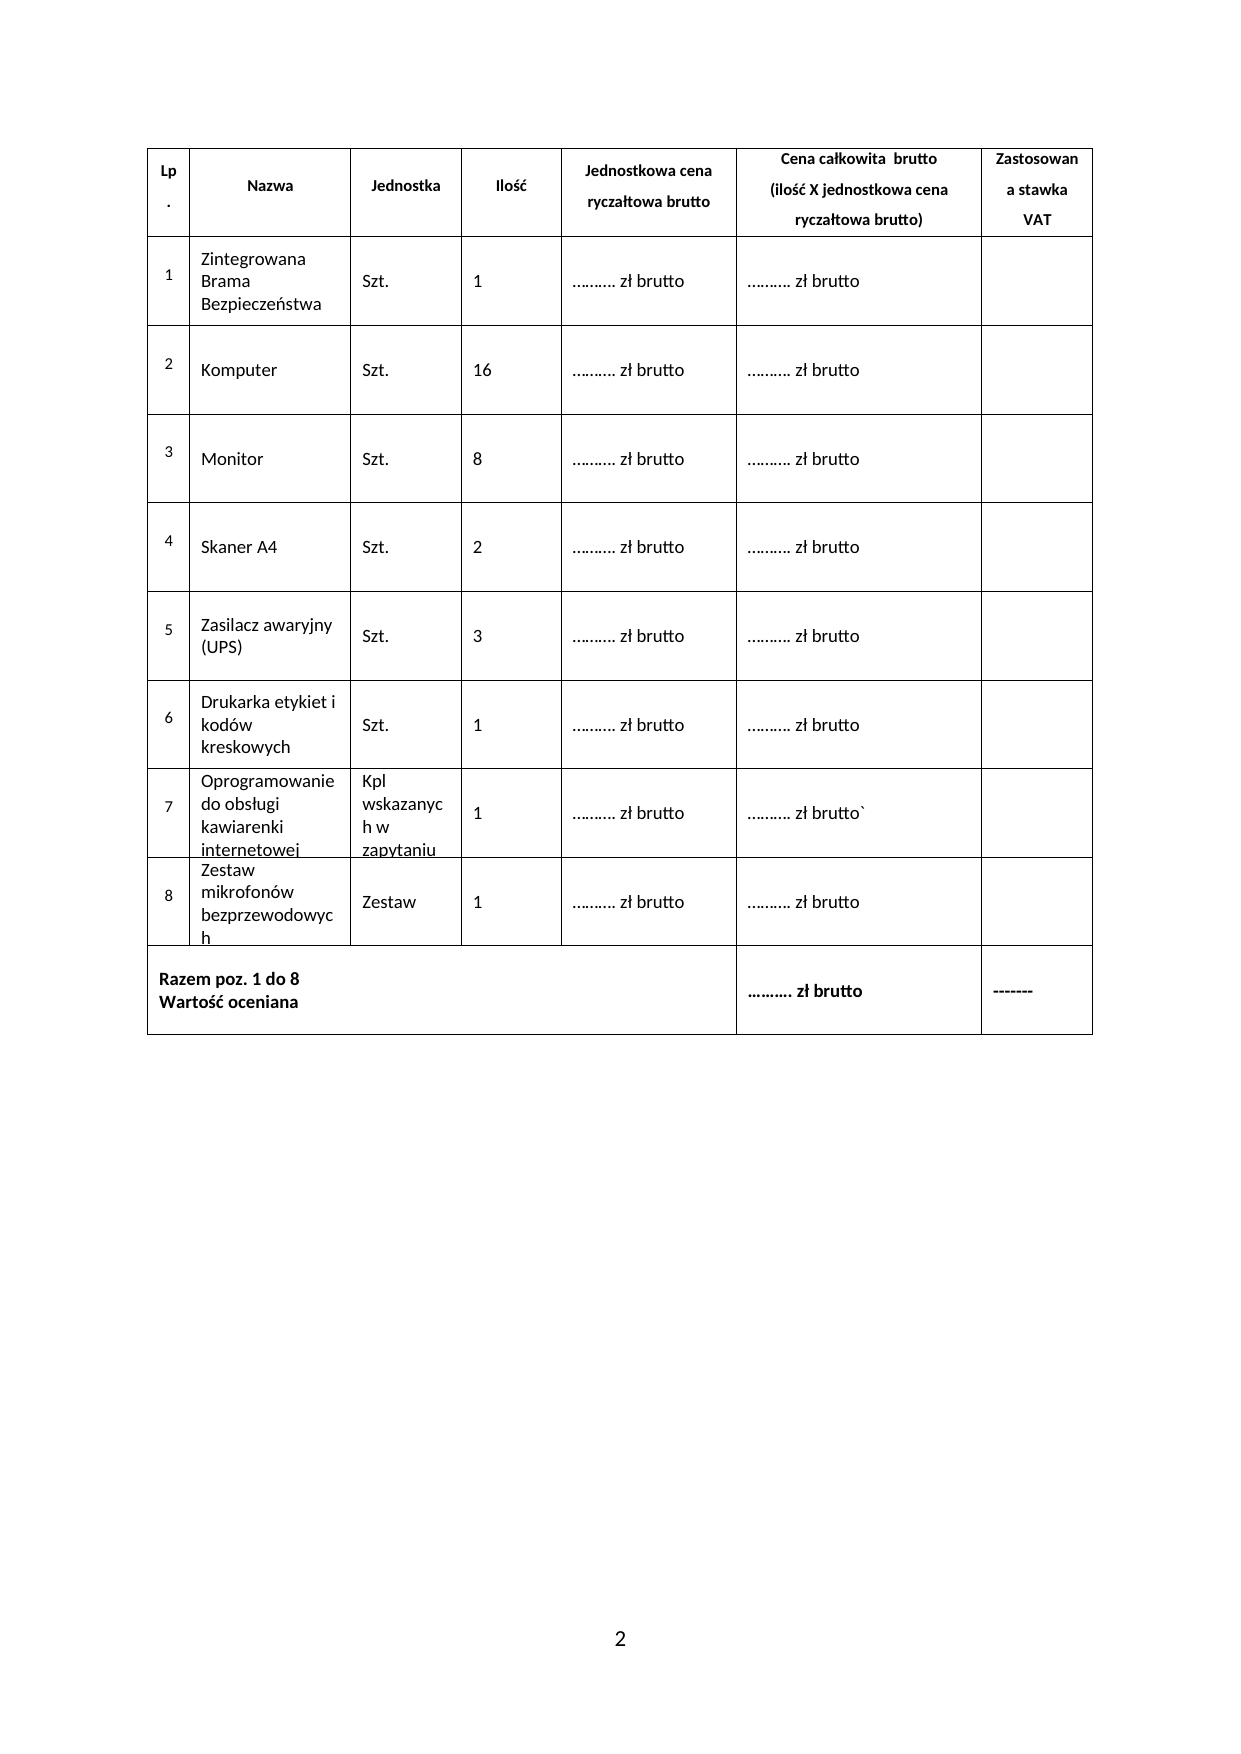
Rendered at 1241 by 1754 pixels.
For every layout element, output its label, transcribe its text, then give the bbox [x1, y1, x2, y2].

table_cell Drukarka etykiet i kodów kreskowych [190, 681, 350, 768]
table_cell Zestaw mikrofonów bezprzewodowych [190, 858, 350, 945]
table_cell [982, 769, 1092, 857]
table_cell 4 [148, 503, 189, 591]
table_cell ………. zł brutto [737, 858, 981, 945]
table_cell Szt. [351, 681, 461, 768]
table_cell ………. zł brutto [737, 503, 981, 591]
table_header Zastosowana stawka VAT [982, 149, 1092, 236]
table_cell ………. zł brutto [737, 415, 981, 502]
table_header Ilość [462, 149, 561, 236]
table_cell Skaner A4 [190, 503, 350, 591]
table_cell [982, 326, 1092, 413]
table_cell Komputer [190, 326, 350, 413]
table_cell 1 [462, 681, 561, 768]
table_cell ………. zł brutto [737, 237, 981, 325]
table_cell 7 [148, 769, 189, 857]
table_cell ………. zł brutto [737, 592, 981, 679]
table_cell ………. zł brutto [562, 769, 736, 857]
table_cell ------- [982, 946, 1092, 1034]
table_cell ………. zł brutto [737, 326, 981, 413]
table_cell 5 [148, 592, 189, 679]
table_cell [982, 503, 1092, 591]
table_cell 6 [148, 681, 189, 768]
table_cell Szt. [351, 592, 461, 679]
table_cell [982, 237, 1092, 325]
table_cell 3 [462, 592, 561, 679]
table_cell 8 [462, 415, 561, 502]
table_cell Zestaw [351, 858, 461, 945]
table_cell ………. zł brutto [562, 681, 736, 768]
table_cell ………. zł brutto [562, 503, 736, 591]
table_cell 3 [148, 415, 189, 502]
table_cell [982, 592, 1092, 679]
table_cell ………. zł brutto [737, 946, 981, 1034]
table_cell Szt. [351, 237, 461, 325]
table_cell 8 [148, 858, 189, 945]
table_cell Szt. [351, 415, 461, 502]
table_cell 1 [462, 769, 561, 857]
table_cell Zasilacz awaryjny (UPS) [190, 592, 350, 679]
table_cell Razem poz. 1 do 8 Wartość oceniana [148, 946, 736, 1034]
table_cell [982, 415, 1092, 502]
table_cell ………. zł brutto [737, 681, 981, 768]
table_cell 2 [462, 503, 561, 591]
table_cell 1 [462, 237, 561, 325]
table_cell [982, 858, 1092, 945]
table_cell 16 [462, 326, 561, 413]
table_cell 1 [148, 237, 189, 325]
table_cell ………. zł brutto [562, 415, 736, 502]
table_cell ………. zł brutto [562, 326, 736, 413]
table_cell Szt. [351, 326, 461, 413]
table_cell 2 [148, 326, 189, 413]
table_cell Kpl wskazanych w zapytaniu pakietów [351, 769, 461, 857]
table_cell 1 [462, 858, 561, 945]
table_header Nazwa [190, 149, 350, 236]
table_header Jednostkowa cena ryczałtowa brutto [562, 149, 736, 236]
table_cell [982, 681, 1092, 768]
table_cell ………. zł brutto [562, 237, 736, 325]
table_cell ………. zł brutto [562, 592, 736, 679]
table_cell Monitor [190, 415, 350, 502]
table_cell ………. zł brutto` [737, 769, 981, 857]
table_cell Zintegrowana Brama Bezpieczeństwa [190, 237, 350, 325]
table_cell Oprogramowanie do obsługi kawiarenki internetowej [190, 769, 350, 857]
table_cell Szt. [351, 503, 461, 591]
table_cell ………. zł brutto [562, 858, 736, 945]
table_header Cena całkowita brutto (ilość X jednostkowa cena ryczałtowa brutto) [737, 149, 981, 236]
table_header Lp. [148, 149, 189, 236]
table_header Jednostka [351, 149, 461, 236]
